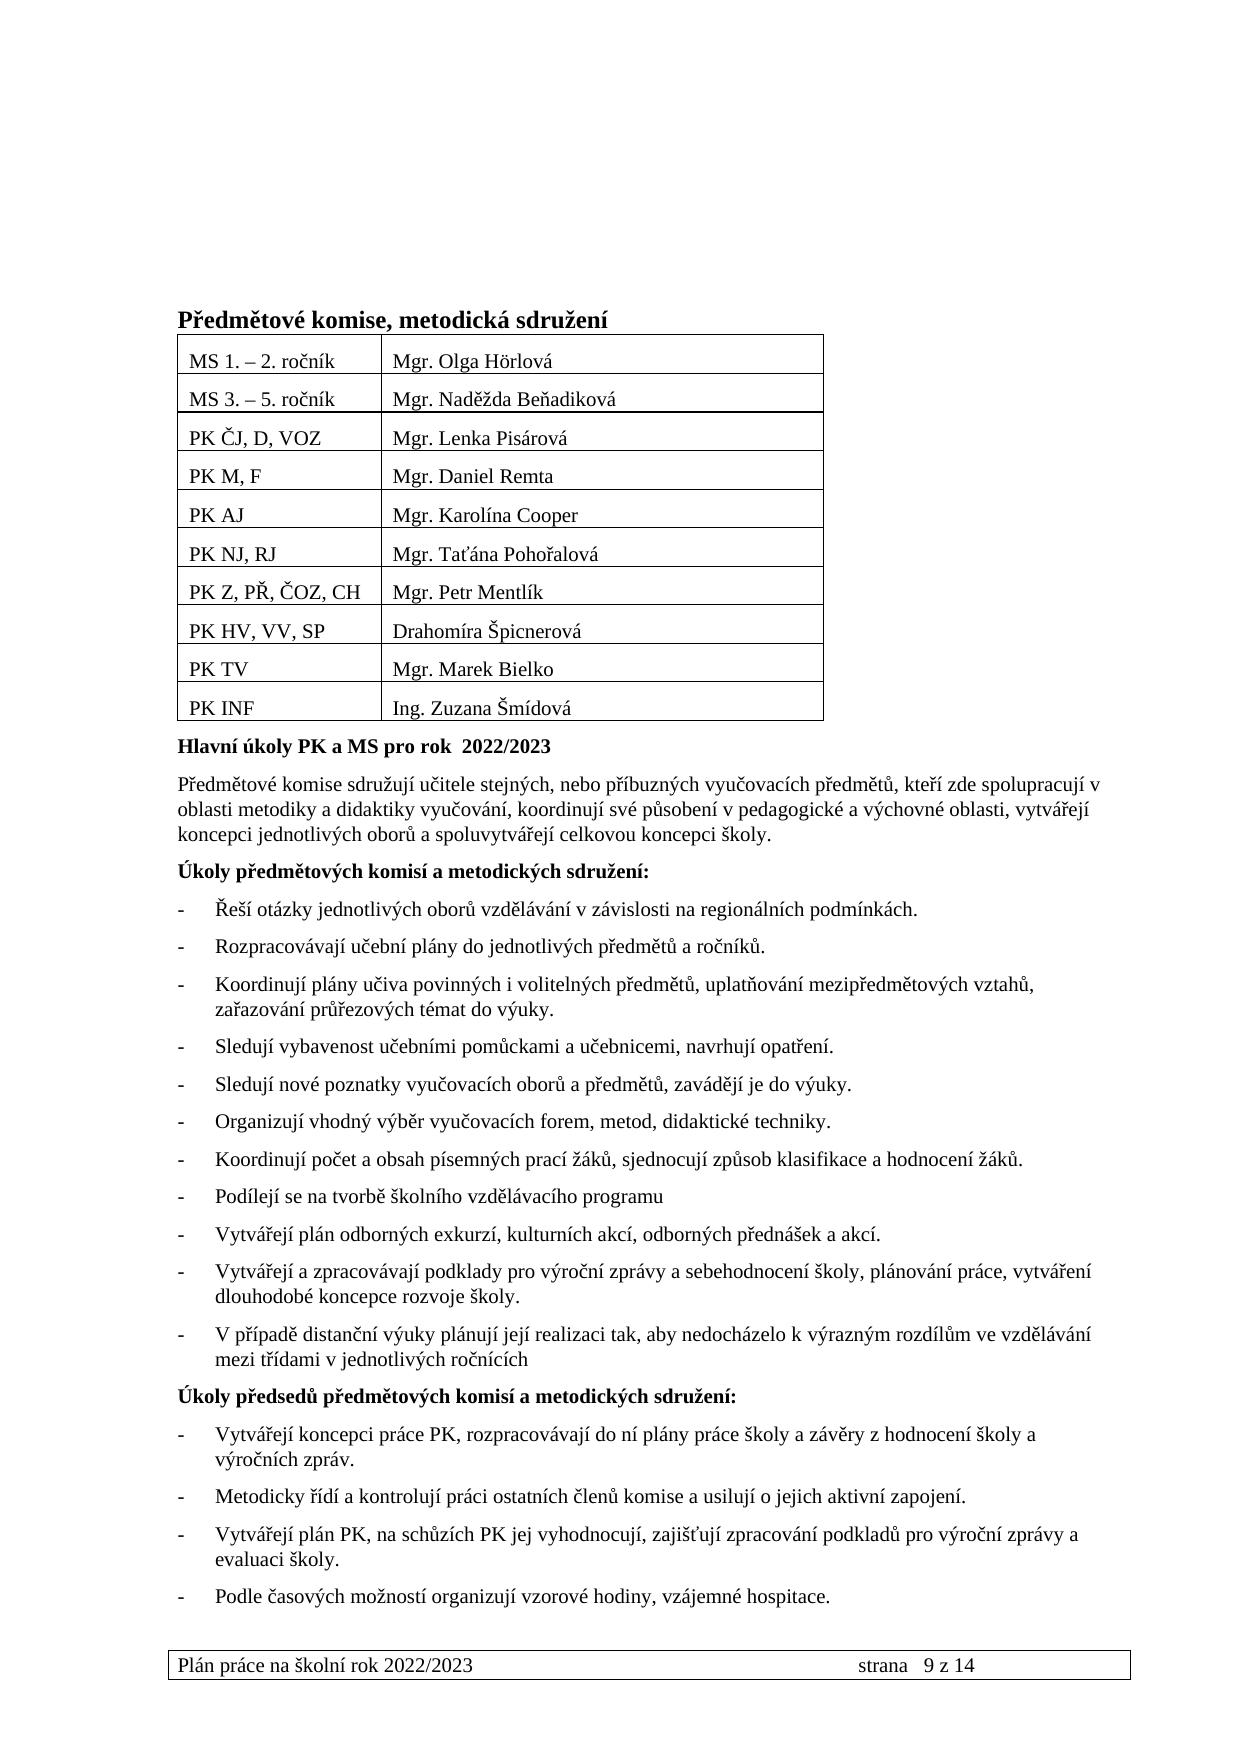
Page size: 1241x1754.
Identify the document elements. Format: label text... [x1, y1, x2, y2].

table_cell PK HV, VV, SP [178, 605, 381, 643]
list Sledují vybavenost učebními pomůckami a učebnicemi, navrhují opatření. [177, 1033, 1122, 1058]
list Sledují nové poznatky vyučovacích oborů a předmětů, zavádějí je do výuky. [177, 1071, 1122, 1096]
text Předmětové komise, metodická sdružení [177, 306, 1122, 334]
table_cell PK NJ, RJ [178, 528, 381, 566]
list Vytvářejí plán odborných exkurzí, kulturních akcí, odborných přednášek a akcí. [177, 1221, 1122, 1246]
table_cell MS 3. – 5. ročník [178, 374, 381, 411]
list Vytvářejí plán PK, na schůzích PK jej vyhodnocují, zajišťují zpracování podkladů pro výroční zprávy a evaluaci školy. [177, 1521, 1122, 1571]
list Podílejí se na tvorbě školního vzdělávacího programu [177, 1183, 1122, 1208]
list Organizují vhodný výběr vyučovacích forem, metod, didaktické techniky. [177, 1108, 1122, 1133]
text Úkoly předsedů předmětových komisí a metodických sdružení: [177, 1383, 1122, 1408]
text Předmětové komise sdružují učitele stejných, nebo příbuzných vyučovacích předmětů, kteří zde spolupracují v oblasti metodiky a didaktiky vyučování, koordinují své působení v pedagogické a výchovné oblasti, vytvářejí koncepci jednotlivých oborů a spoluvytvářejí celkovou koncepci školy. [177, 771, 1122, 846]
table_cell PK AJ [178, 490, 381, 527]
table_cell PK ČJ, D, VOZ [178, 413, 381, 450]
table_cell Mgr. Petr Mentlík [382, 567, 823, 604]
list Řeší otázky jednotlivých oborů vzdělávání v závislosti na regionálních podmínkách. [177, 896, 1122, 921]
list Koordinují plány učiva povinných i volitelných předmětů, uplatňování mezipředmětových vztahů, zařazování průřezových témat do výuky. [177, 971, 1122, 1021]
list V případě distanční výuky plánují její realizaci tak, aby nedocházelo k výrazným rozdílům ve vzdělávání mezi třídami v jednotlivých ročnících [177, 1321, 1122, 1371]
table_cell PK TV [178, 644, 381, 681]
table_cell PK Z, PŘ, ČOZ, CH [178, 567, 381, 604]
table_header MS 1. – 2. ročník [178, 335, 381, 373]
list Podle časových možností organizují vzorové hodiny, vzájemné hospitace. [177, 1583, 1122, 1608]
list Vytvářejí a zpracovávají podklady pro výroční zprávy a sebehodnocení školy, plánování práce, vytváření dlouhodobé koncepce rozvoje školy. [177, 1258, 1122, 1308]
table_cell Mgr. Lenka Pisárová [382, 413, 823, 450]
table_cell Mgr. Marek Bielko [382, 644, 823, 681]
text Hlavní úkoly PK a MS pro rok 2022/2023 [177, 733, 1122, 758]
table_cell Mgr. Karolína Cooper [382, 490, 823, 527]
table_header Mgr. Olga Hörlová [382, 335, 823, 373]
list Koordinují počet a obsah písemných prací žáků, sjednocují způsob klasifikace a hodnocení žáků. [177, 1146, 1122, 1171]
table_cell Drahomíra Špicnerová [382, 605, 823, 643]
text Úkoly předmětových komisí a metodických sdružení: [177, 858, 1122, 883]
table_cell PK INF [178, 682, 381, 720]
list Vytvářejí koncepci práce PK, rozpracovávají do ní plány práce školy a závěry z hodnocení školy a výročních zpráv. [177, 1421, 1122, 1471]
table_cell PK M, F [178, 451, 381, 488]
table_cell Mgr. Naděžda Beňadiková [382, 374, 823, 411]
table_cell Ing. Zuzana Šmídová [382, 682, 823, 720]
table_cell Mgr. Taťána Pohořalová [382, 528, 823, 566]
list Metodicky řídí a kontrolují práci ostatních členů komise a usilují o jejich aktivní zapojení. [177, 1483, 1122, 1508]
table_cell Mgr. Daniel Remta [382, 451, 823, 488]
list Rozpracovávají učební plány do jednotlivých předmětů a ročníků. [177, 933, 1122, 958]
